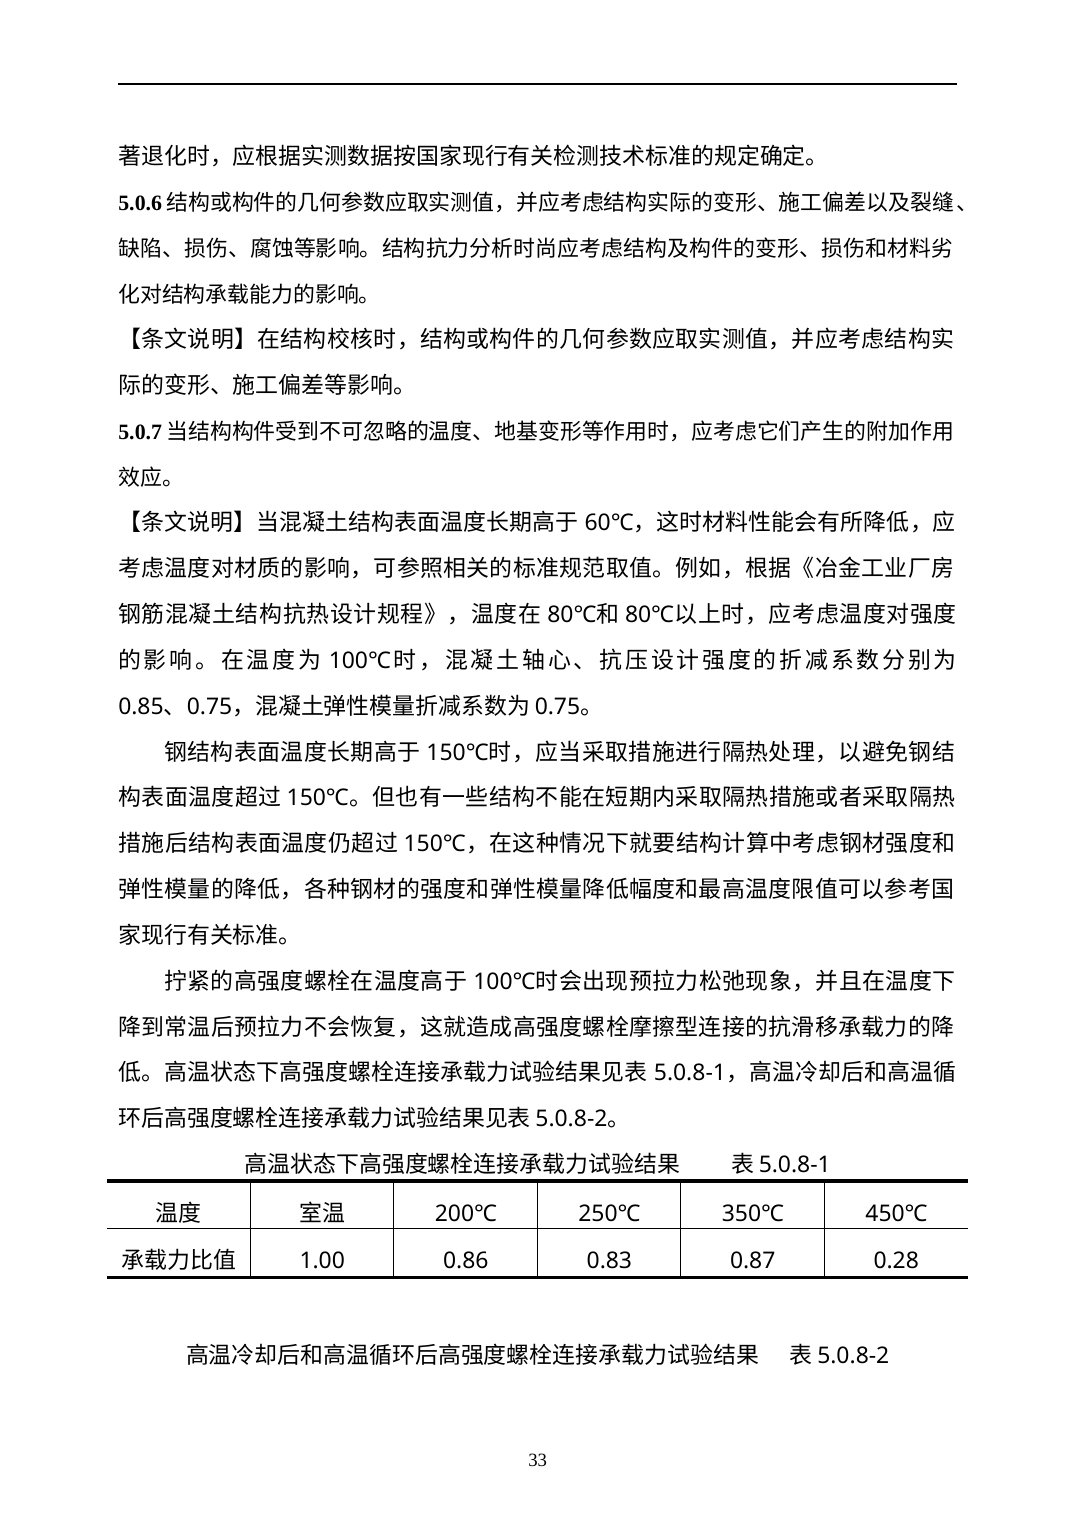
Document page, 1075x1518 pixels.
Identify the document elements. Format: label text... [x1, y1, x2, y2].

table_cell 0.87 [681, 1229, 824, 1276]
text 高温冷却后和高温循环后高强度螺栓连接承载力试验结果 表5.0.8-2 [118, 1325, 957, 1371]
table_cell 承载力比值 [107, 1229, 250, 1276]
table_cell 0.28 [825, 1229, 968, 1276]
table_cell 0.83 [538, 1229, 680, 1276]
table_header 200℃ [394, 1183, 537, 1228]
table_header 室温 [251, 1183, 393, 1228]
table_header 250℃ [538, 1183, 680, 1228]
text 拧紧的高强度螺栓在温度高于100℃时会出现预拉力松弛现象，并且在温度下降到常温后预拉力不会恢复，这就造成高强度螺栓摩擦型连接的抗滑移承载力的降低。高温状态下高强度螺栓连接承载力试验结果见表5.0.8-1，高温冷却后和高温循环后高强度螺栓连接承载力试验结果见表5.0.8-2。 [118, 950, 957, 1133]
table_cell 1.00 [251, 1229, 393, 1276]
table_header 350℃ [681, 1183, 824, 1228]
text 5.0.6结构或构件的几何参数应取实测值，并应考虑结构实际的变形、施工偏差以及裂缝、缺陷、损伤、腐蚀等影响。结构抗力分析时尚应考虑结构及构件的变形、损伤和材料劣化对结构承载能力的影响。 [118, 171, 957, 308]
text 【条文说明】当混凝土结构表面温度长期高于60℃，这时材料性能会有所降低，应考虑温度对材质的影响，可参照相关的标准规范取值。例如，根据《冶金工业厂房钢筋混凝土结构抗热设计规程》，温度在80℃和80℃以上时，应考虑温度对强度的影响。在温度为100℃时，混凝土轴心、抗压设计强度的折减系数分别为0.85、0.75，混凝土弹性模量折减系数为0.75。 [118, 492, 957, 721]
text 钢结构表面温度长期高于150℃时，应当采取措施进行隔热处理，以避免钢结构表面温度超过150℃。但也有一些结构不能在短期内采取隔热措施或者采取隔热措施后结构表面温度仍超过150℃，在这种情况下就要结构计算中考虑钢材强度和弹性模量的降低，各种钢材的强度和弹性模量降低幅度和最高温度限值可以参考国家现行有关标准。 [118, 721, 957, 950]
text 【条文说明】在结构校核时，结构或构件的几何参数应取实测值，并应考虑结构实际的变形、施工偏差等影响。 [118, 308, 957, 400]
table_header 温度 [107, 1183, 250, 1228]
table_header 450℃ [825, 1183, 968, 1228]
table_cell 0.86 [394, 1229, 537, 1276]
text 5.0.7当结构构件受到不可忽略的温度、地基变形等作用时，应考虑它们产生的附加作用效应。 [118, 400, 957, 492]
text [118, 125, 957, 171]
text 高温状态下高强度螺栓连接承载力试验结果 表5.0.8-1 [118, 1133, 957, 1179]
